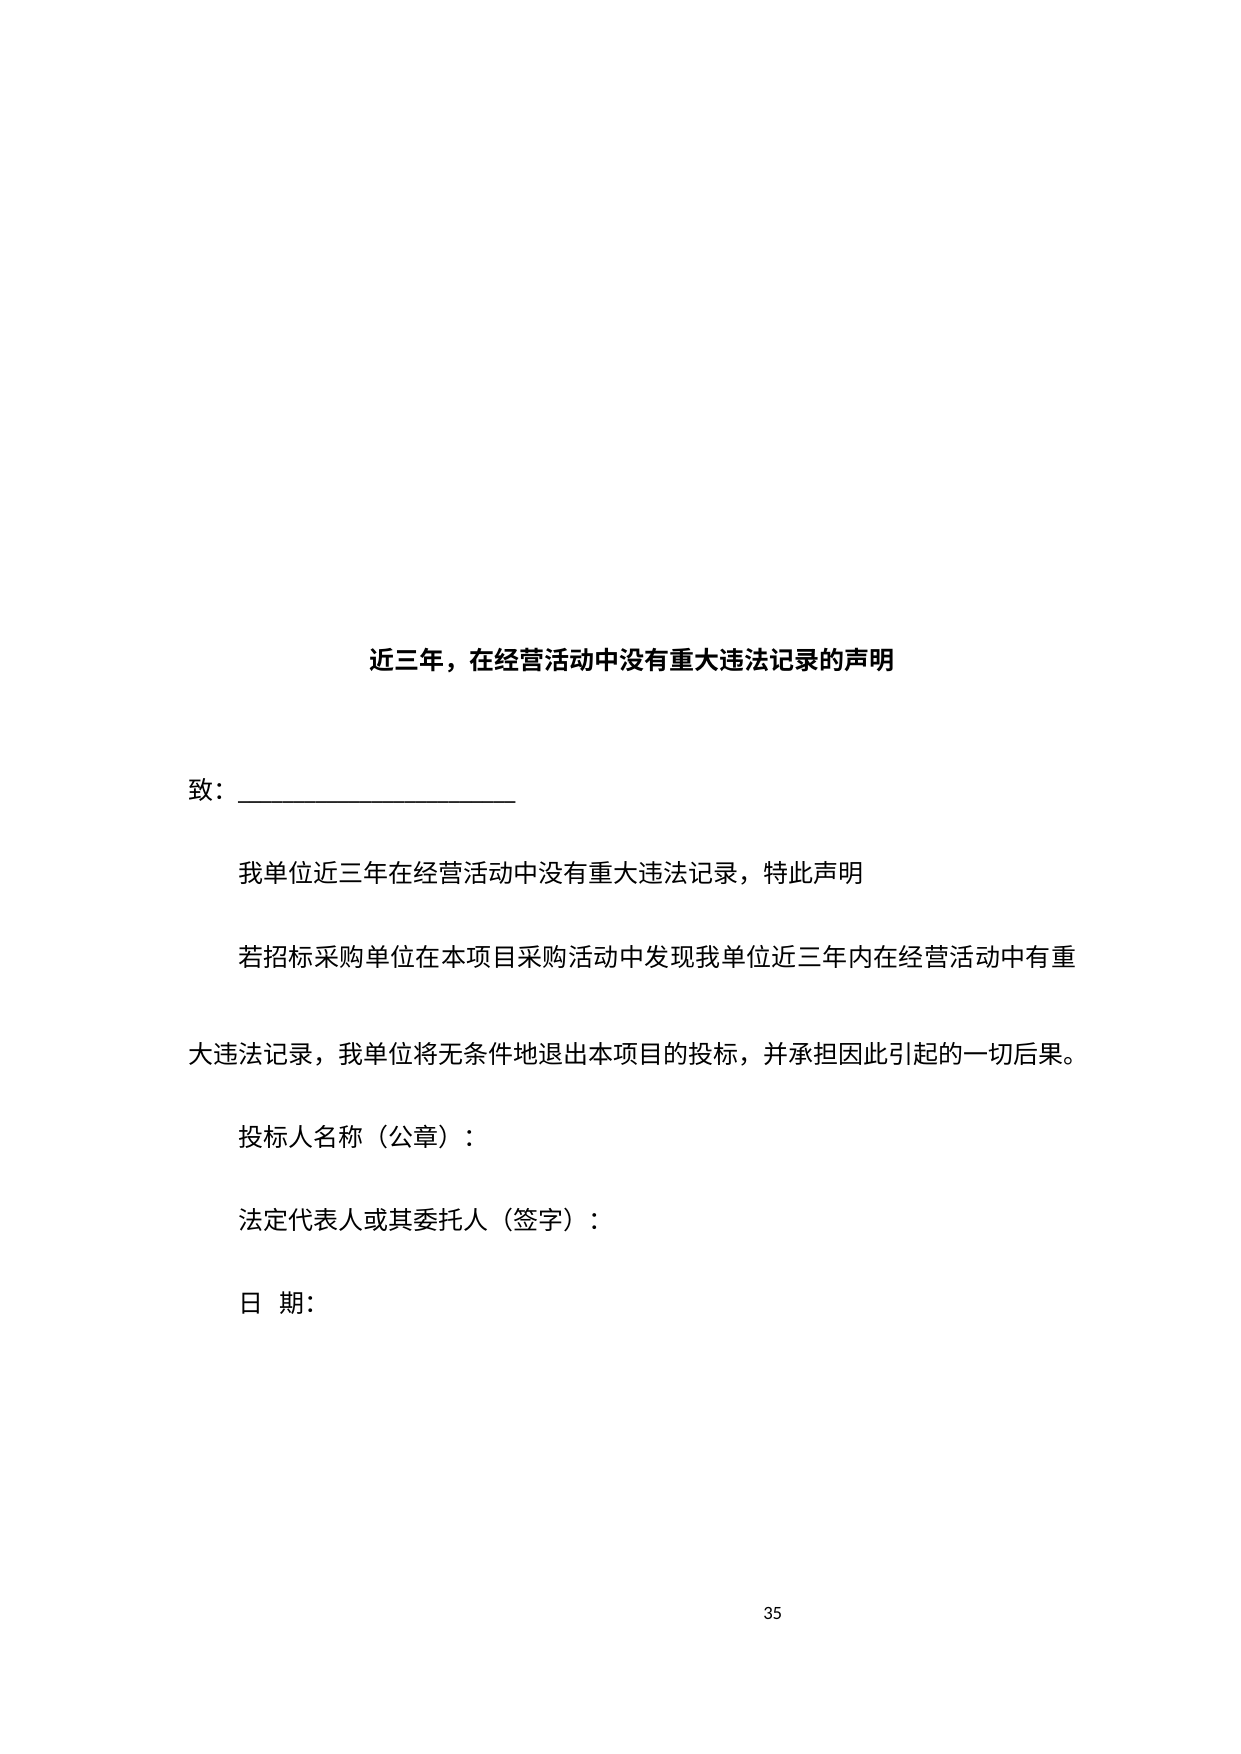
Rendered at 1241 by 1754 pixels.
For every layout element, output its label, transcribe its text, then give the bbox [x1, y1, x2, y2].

text 我单位近三年在经营活动中没有重大违法记录，特此声明 [188, 839, 1076, 904]
text 若招标采购单位在本项目采购活动中发现我单位近三年内在经营活动中有重大违法记录，我单位将无条件地退出本项目的投标，并承担因此引起的一切后果。 [188, 923, 1076, 1085]
text 投标人名称（公章）： [188, 1103, 1076, 1168]
text 日 期： [188, 1269, 1076, 1334]
text 法定代表人或其委托人（签字）： [188, 1186, 1076, 1251]
text 致：_________________________ [188, 756, 1076, 821]
text 近三年，在经营活动中没有重大违法记录的声明 [188, 626, 1076, 691]
